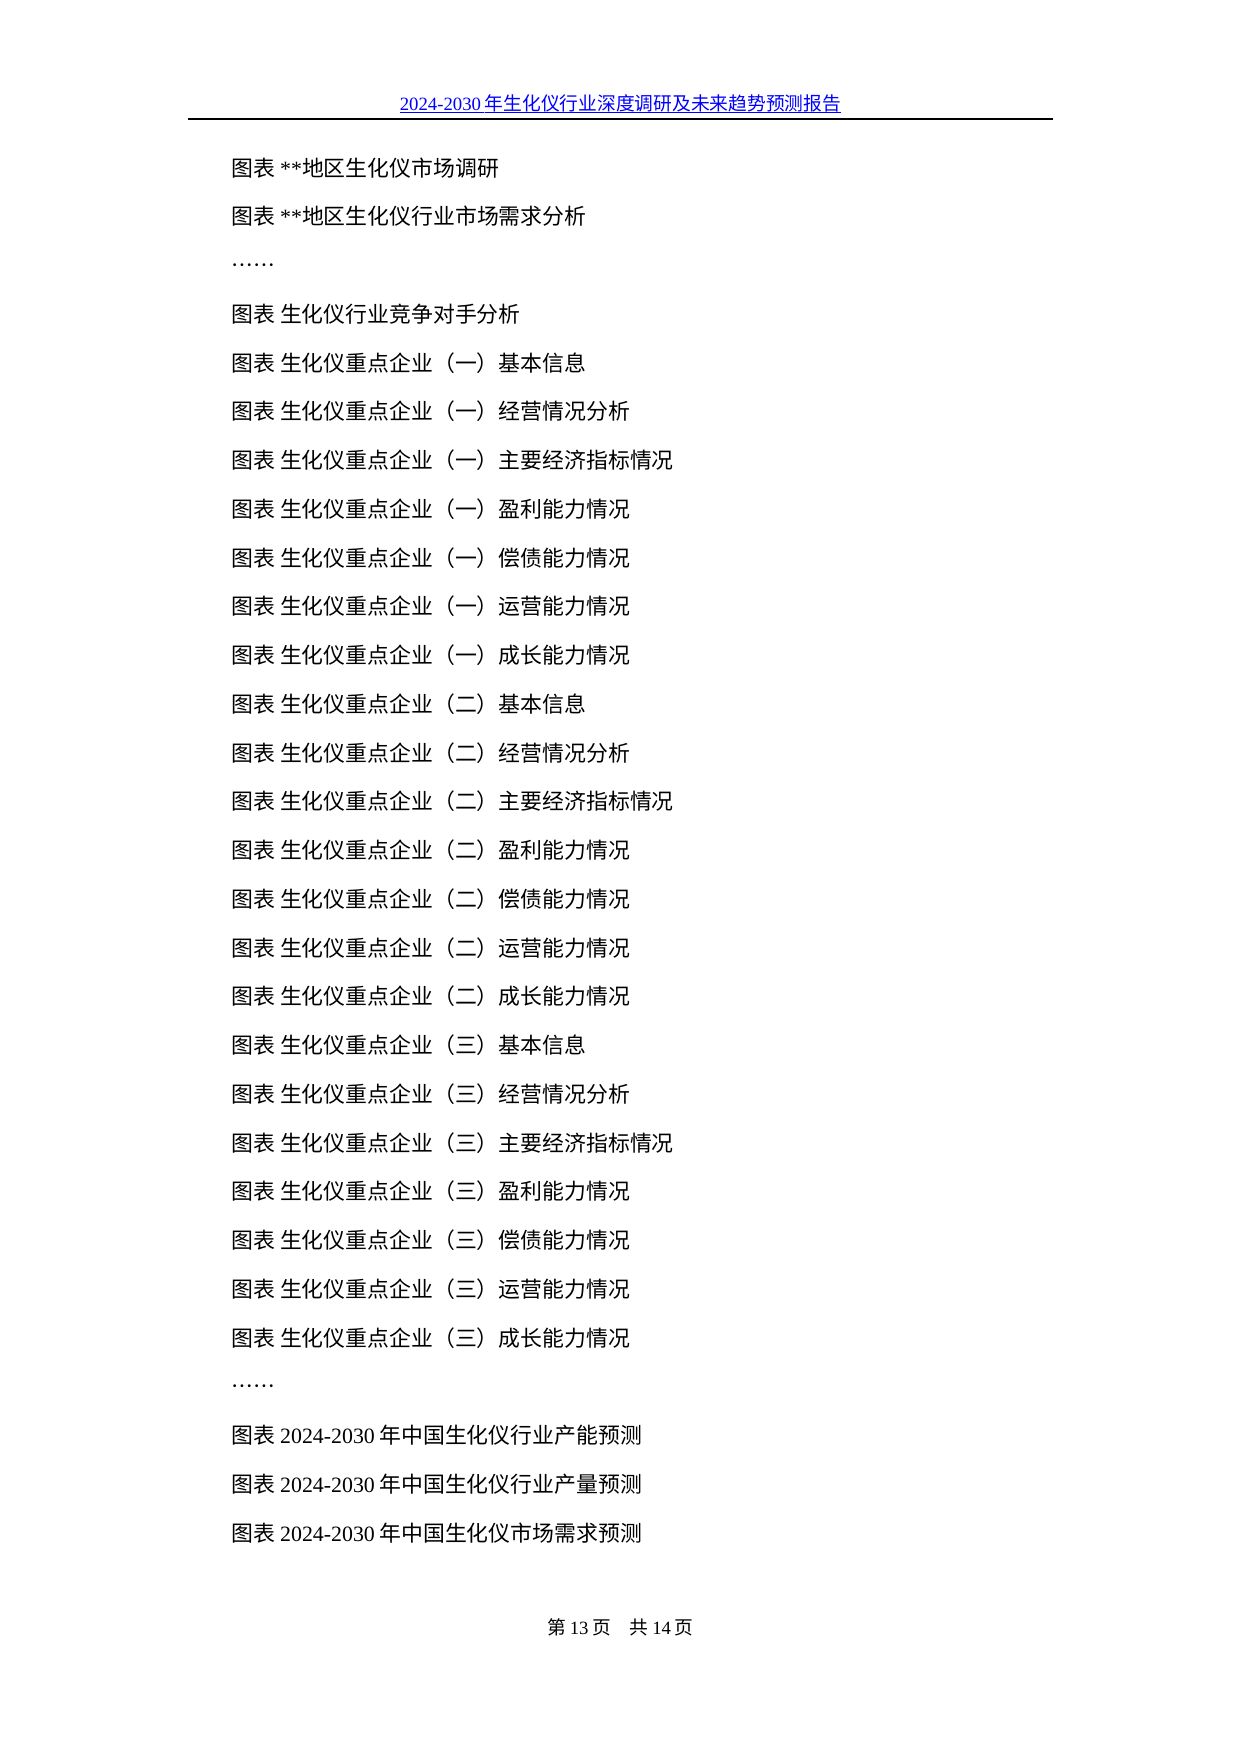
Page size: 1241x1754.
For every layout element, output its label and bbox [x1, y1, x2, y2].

text [187, 150, 1053, 1548]
